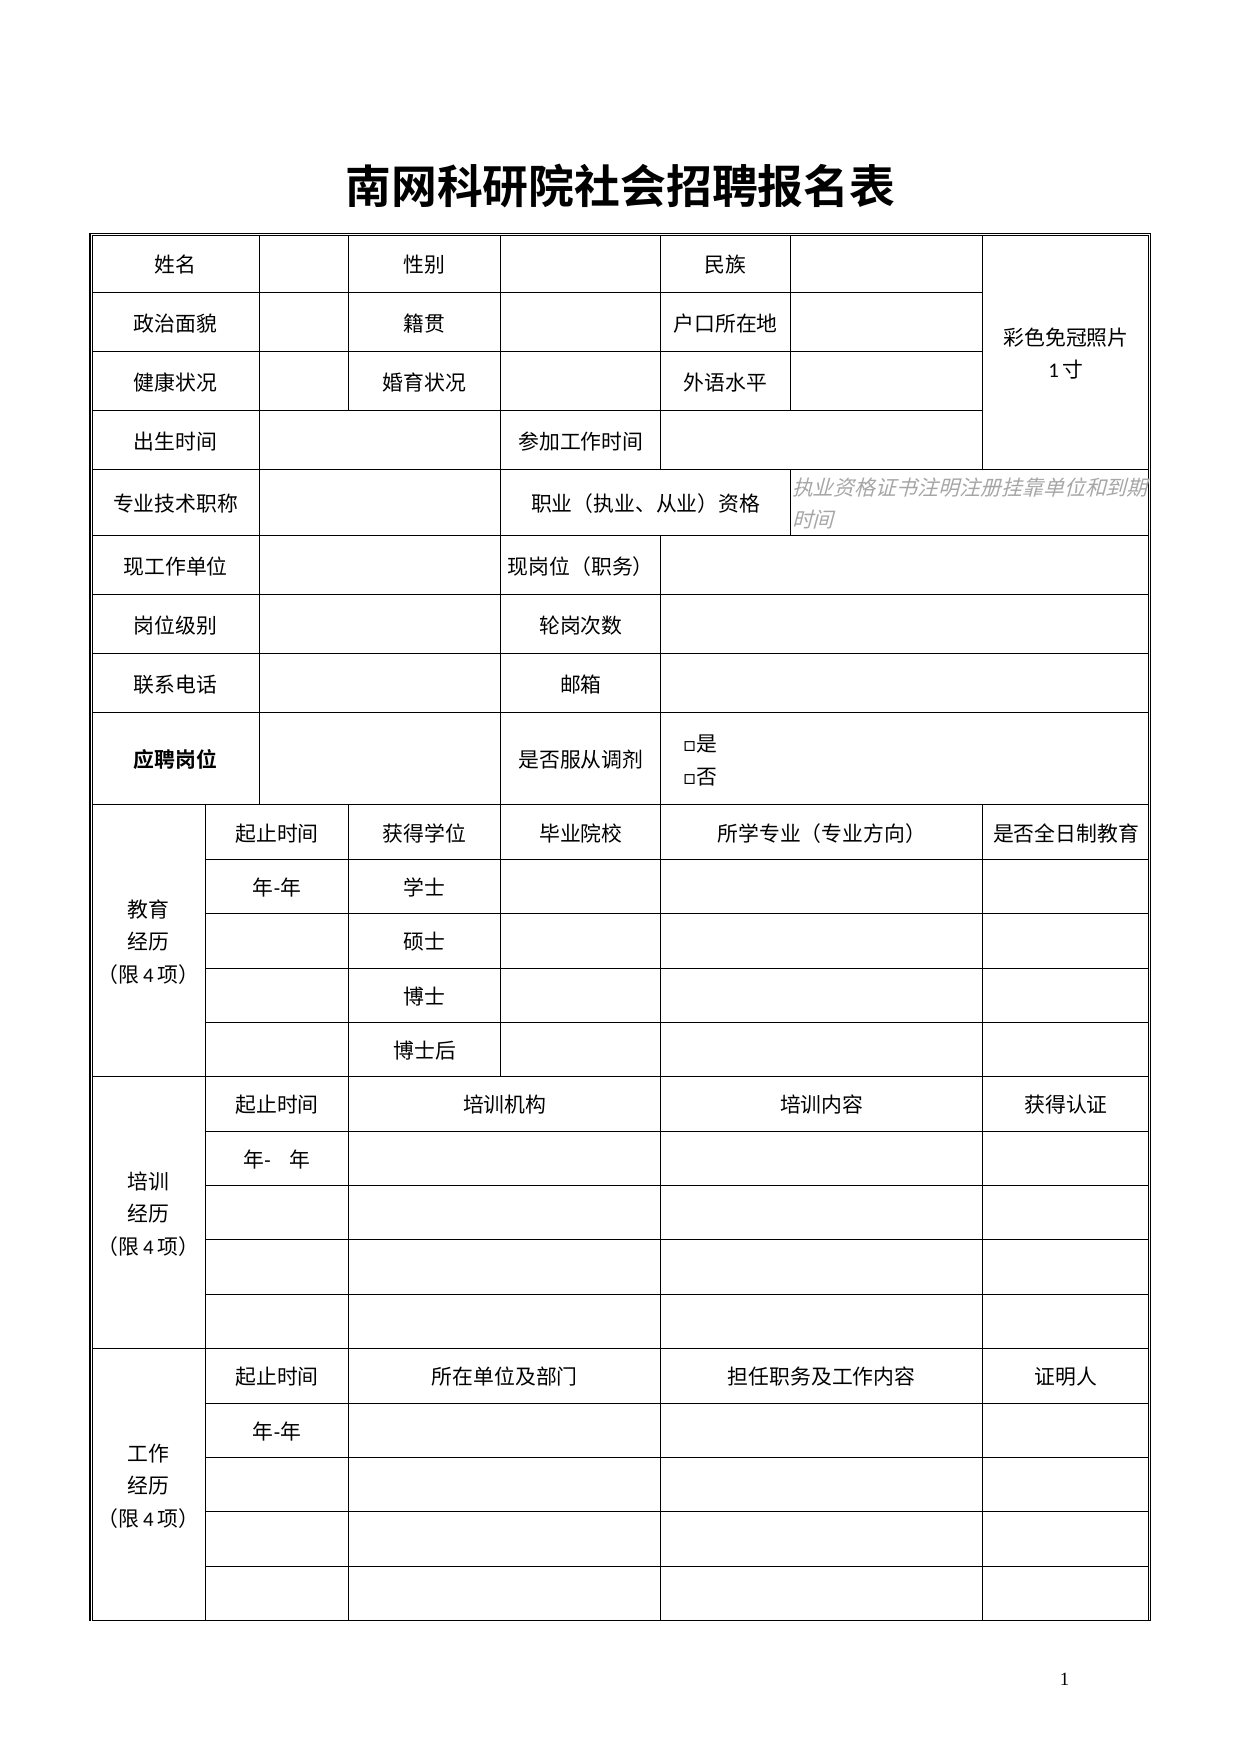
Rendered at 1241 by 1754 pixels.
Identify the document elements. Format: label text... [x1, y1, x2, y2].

table_cell [791, 293, 982, 351]
table_cell [983, 1512, 1148, 1566]
table_cell [661, 1458, 982, 1511]
table_cell 专业技术职称 [93, 470, 259, 535]
table_cell 毕业院校 [501, 805, 660, 859]
table_cell [501, 293, 660, 351]
table_cell □是 □否 [661, 713, 1148, 804]
table_cell 出生时间 [93, 411, 259, 469]
table_cell [260, 654, 500, 712]
table_header [501, 236, 660, 292]
table_cell [349, 1404, 660, 1457]
table_cell 获得认证 [983, 1077, 1148, 1131]
table_cell 参加工作时间 [501, 411, 660, 469]
table_cell 是否全日制教育 [983, 805, 1148, 859]
table_cell 执业资格证书注明注册挂靠单位和到期时间 [791, 470, 1148, 535]
table_cell [260, 470, 500, 535]
table_cell [260, 293, 348, 351]
table_cell [349, 1240, 660, 1294]
table_cell [661, 1512, 982, 1566]
table_header [260, 236, 348, 292]
table_cell [983, 1458, 1148, 1511]
table_cell [661, 1240, 982, 1294]
table_cell [983, 1186, 1148, 1239]
table_cell [206, 1240, 348, 1294]
table_cell 现岗位（职务） [501, 536, 660, 594]
table_header [791, 236, 982, 292]
table_cell [661, 860, 982, 913]
table_cell [983, 1295, 1148, 1348]
table_cell 博士后 [349, 1023, 500, 1076]
table_cell [983, 969, 1148, 1022]
table_cell [983, 1567, 1148, 1620]
table_cell [260, 411, 500, 469]
table_cell [983, 914, 1148, 967]
table_cell 轮岗次数 [501, 595, 660, 653]
table_cell [983, 1404, 1148, 1457]
table_cell 培训内容 [661, 1077, 982, 1131]
table_cell [661, 1132, 982, 1185]
table_cell [260, 536, 500, 594]
table_cell 籍贯 [349, 293, 500, 351]
table_cell 政治面貌 [93, 293, 259, 351]
table_cell [349, 1458, 660, 1511]
table_cell 培训 经历 （限4项） [93, 1077, 205, 1348]
table_cell [206, 969, 348, 1022]
table_cell [349, 1186, 660, 1239]
table_cell 教育 经历 （限4项） [93, 805, 205, 1076]
table_cell 现工作单位 [93, 536, 259, 594]
table_cell 硕士 [349, 914, 500, 967]
table_cell 工作 经历 （限4项） [93, 1349, 205, 1620]
table_header 性别 [349, 236, 500, 292]
table_cell 博士 [349, 969, 500, 1022]
table_cell 邮箱 [501, 654, 660, 712]
table_cell 联系电话 [93, 654, 259, 712]
table_cell [349, 1567, 660, 1620]
table_cell 起止时间 [206, 1349, 348, 1402]
table_cell 担任职务及工作内容 [661, 1349, 982, 1402]
table_cell [206, 1567, 348, 1620]
table_cell 起止时间 [206, 805, 348, 859]
table_cell 年- 年 [206, 1132, 348, 1185]
table_cell [206, 914, 348, 967]
text 南网科研院社会招聘报名表 [171, 135, 1069, 233]
table_cell [661, 1295, 982, 1348]
table_cell 培训机构 [349, 1077, 660, 1131]
table_cell [983, 1240, 1148, 1294]
table_cell [983, 1132, 1148, 1185]
table_cell [349, 1295, 660, 1348]
table_cell 起止时间 [206, 1077, 348, 1131]
table_cell [501, 1023, 660, 1076]
table_cell [661, 1186, 982, 1239]
table_cell [501, 914, 660, 967]
table_cell [661, 411, 982, 469]
table_cell [260, 713, 500, 804]
table_cell 婚育状况 [349, 352, 500, 410]
table_cell [501, 969, 660, 1022]
table_header 姓名 [93, 236, 259, 292]
table_cell [661, 1404, 982, 1457]
table_cell 健康状况 [93, 352, 259, 410]
table_cell [206, 1023, 348, 1076]
table_cell [661, 1023, 982, 1076]
table_cell [260, 595, 500, 653]
table_cell 户口所在地 [661, 293, 790, 351]
table_header 彩色免冠照片 1寸 [983, 236, 1148, 469]
table_cell [349, 1512, 660, 1566]
table_cell [983, 1023, 1148, 1076]
table_cell [206, 1512, 348, 1566]
table_cell 应聘岗位 [93, 713, 259, 804]
table_cell [661, 1567, 982, 1620]
table_cell 年-年 [206, 860, 348, 913]
table_cell 学士 [349, 860, 500, 913]
table_cell [983, 860, 1148, 913]
table_cell [661, 595, 1148, 653]
table_cell [206, 1186, 348, 1239]
table_cell [501, 352, 660, 410]
table_cell [349, 1132, 660, 1185]
table_cell [661, 536, 1148, 594]
table_cell [661, 969, 982, 1022]
table_header 民族 [661, 236, 790, 292]
table_cell [260, 352, 348, 410]
table_cell [791, 352, 982, 410]
table_cell [206, 1295, 348, 1348]
table_cell [661, 654, 1148, 712]
table_cell 所学专业（专业方向） [661, 805, 982, 859]
table_cell 年-年 [206, 1404, 348, 1457]
table_cell 是否服从调剂 [501, 713, 660, 804]
table_cell 职业（执业、从业）资格 [501, 470, 790, 535]
table_cell 获得学位 [349, 805, 500, 859]
table_cell [501, 860, 660, 913]
table_cell 证明人 [983, 1349, 1148, 1402]
table_cell [661, 914, 982, 967]
table_cell 所在单位及部门 [349, 1349, 660, 1402]
table_cell 岗位级别 [93, 595, 259, 653]
table_cell [206, 1458, 348, 1511]
table_cell 外语水平 [661, 352, 790, 410]
